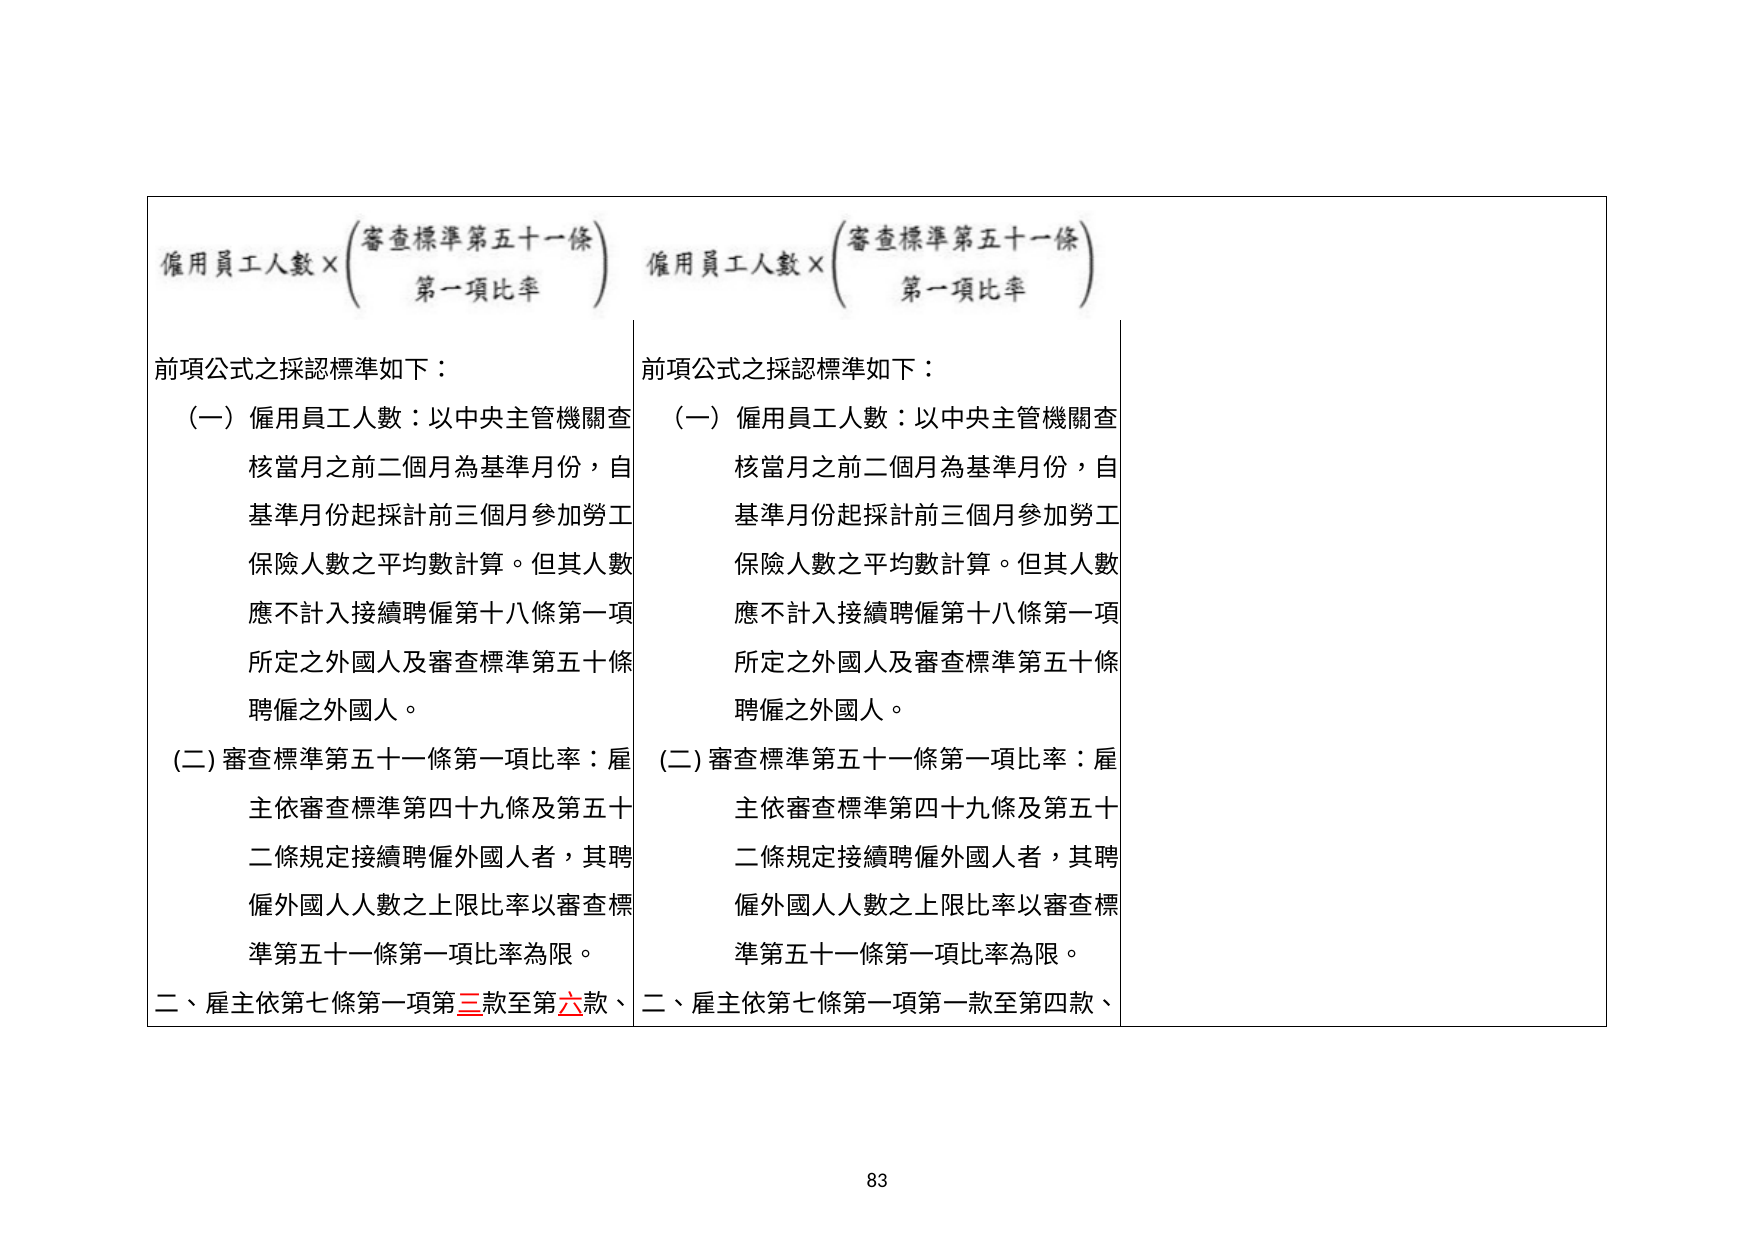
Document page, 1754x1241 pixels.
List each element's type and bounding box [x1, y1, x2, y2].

table_cell [634, 320, 1120, 1026]
table_cell [1121, 197, 1606, 1026]
picture [154, 197, 1126, 320]
table_cell [148, 197, 633, 1026]
